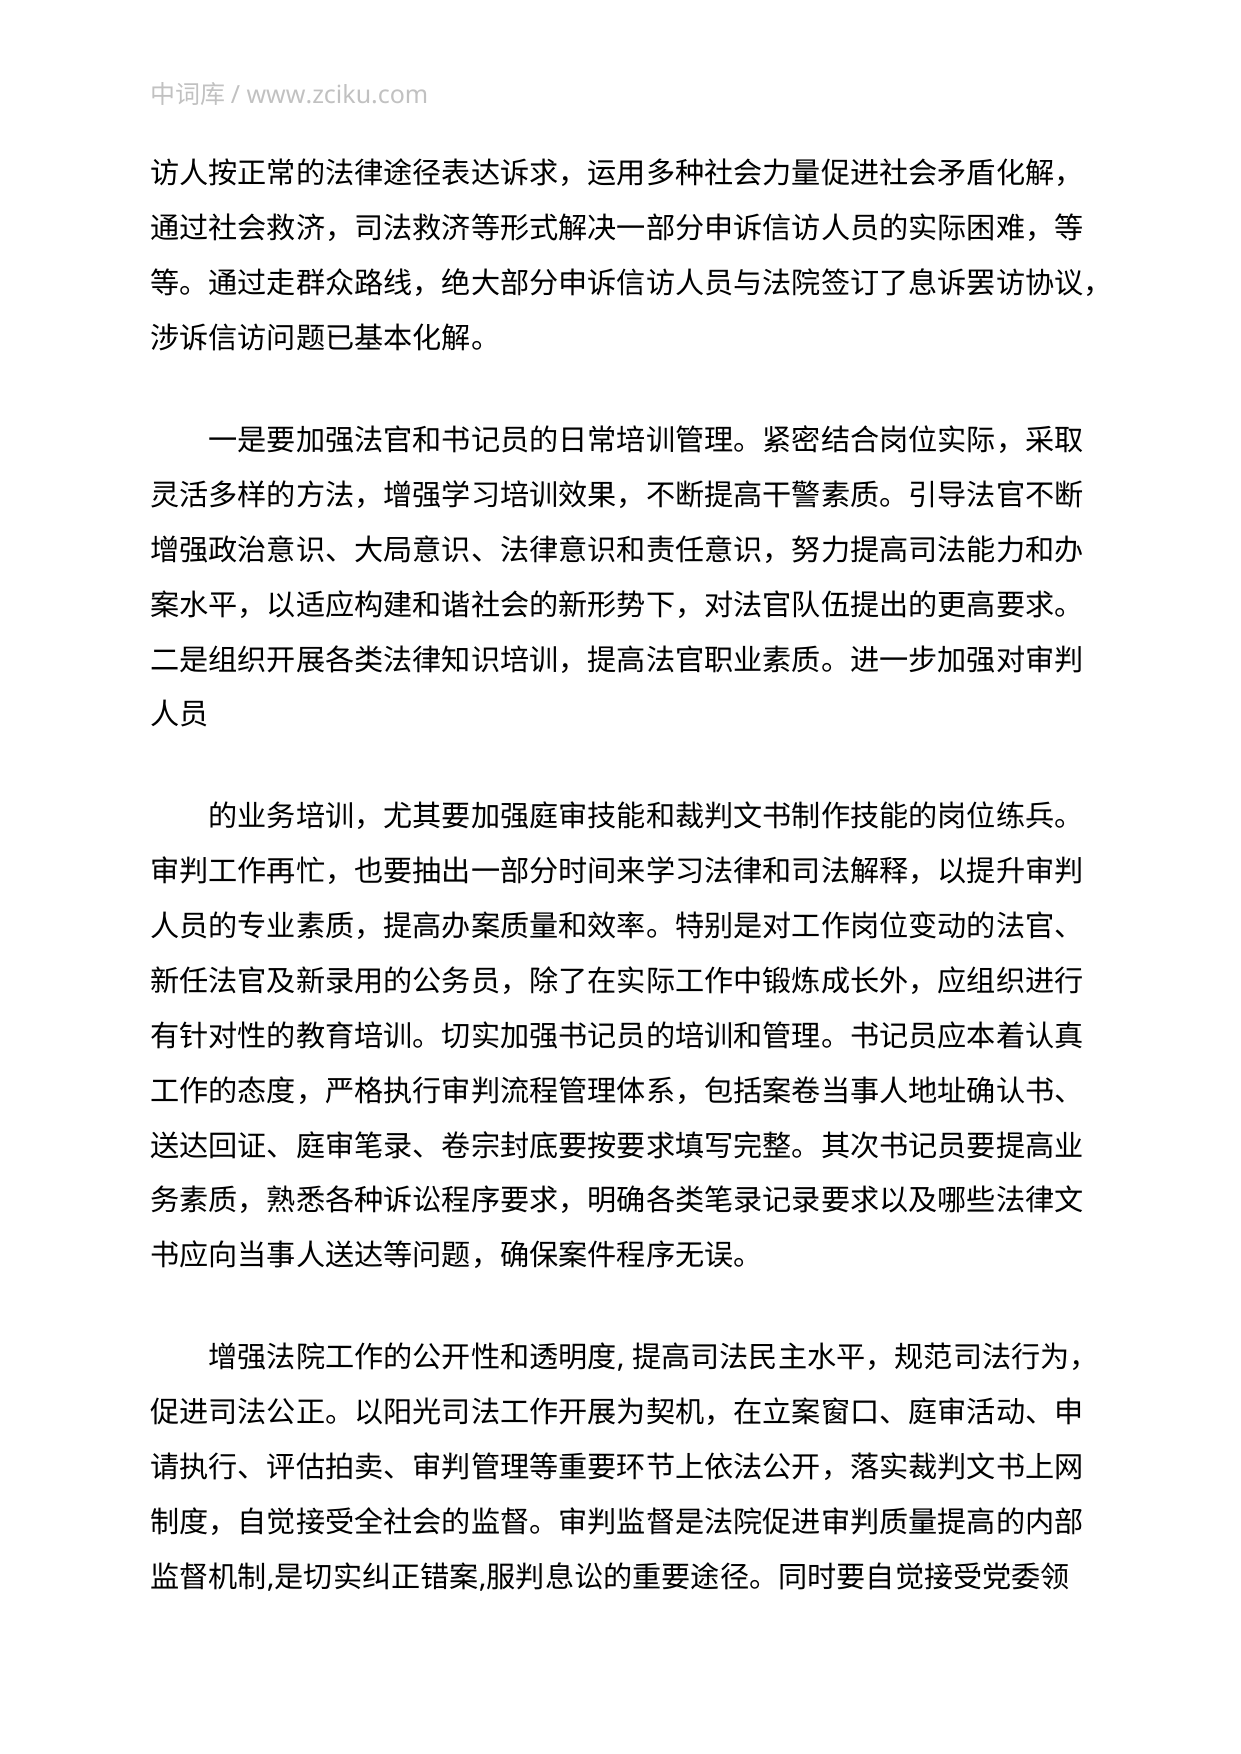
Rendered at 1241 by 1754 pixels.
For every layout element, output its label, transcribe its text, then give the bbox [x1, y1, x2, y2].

text 一是要加强法官和书记员的日常培训管理。紧密结合岗位实际，采取灵活多样的方法，增强学习培训效果，不断提高干警素质。引导法官不断增强政治意识、大局意识、法律意识和责任意识，努力提高司法能力和办案水平，以适应构建和谐社会的新形势下，对法官队伍提出的更高要求。二是组织开展各类法律知识培训，提高法官职业素质。进一步加强对审判人员 [150, 416, 1090, 733]
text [150, 150, 1090, 357]
text 的业务培训，尤其要加强庭审技能和裁判文书制作技能的岗位练兵。审判工作再忙，也要抽出一部分时间来学习法律和司法解释，以提升审判人员的专业素质，提高办案质量和效率。特别是对工作岗位变动的法官、新任法官及新录用的公务员，除了在实际工作中锻炼成长外，应组织进行有针对性的教育培训。切实加强书记员的培训和管理。书记员应本着认真工作的态度，严格执行审判流程管理体系，包括案卷当事人地址确认书、送达回证、庭审笔录、卷宗封底要按要求填写完整。其次书记员要提高业务素质，熟悉各种诉讼程序要求，明确各类笔录记录要求以及哪些法律文书应向当事人送达等问题，确保案件程序无误。 [150, 793, 1090, 1274]
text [150, 1334, 1090, 1596]
